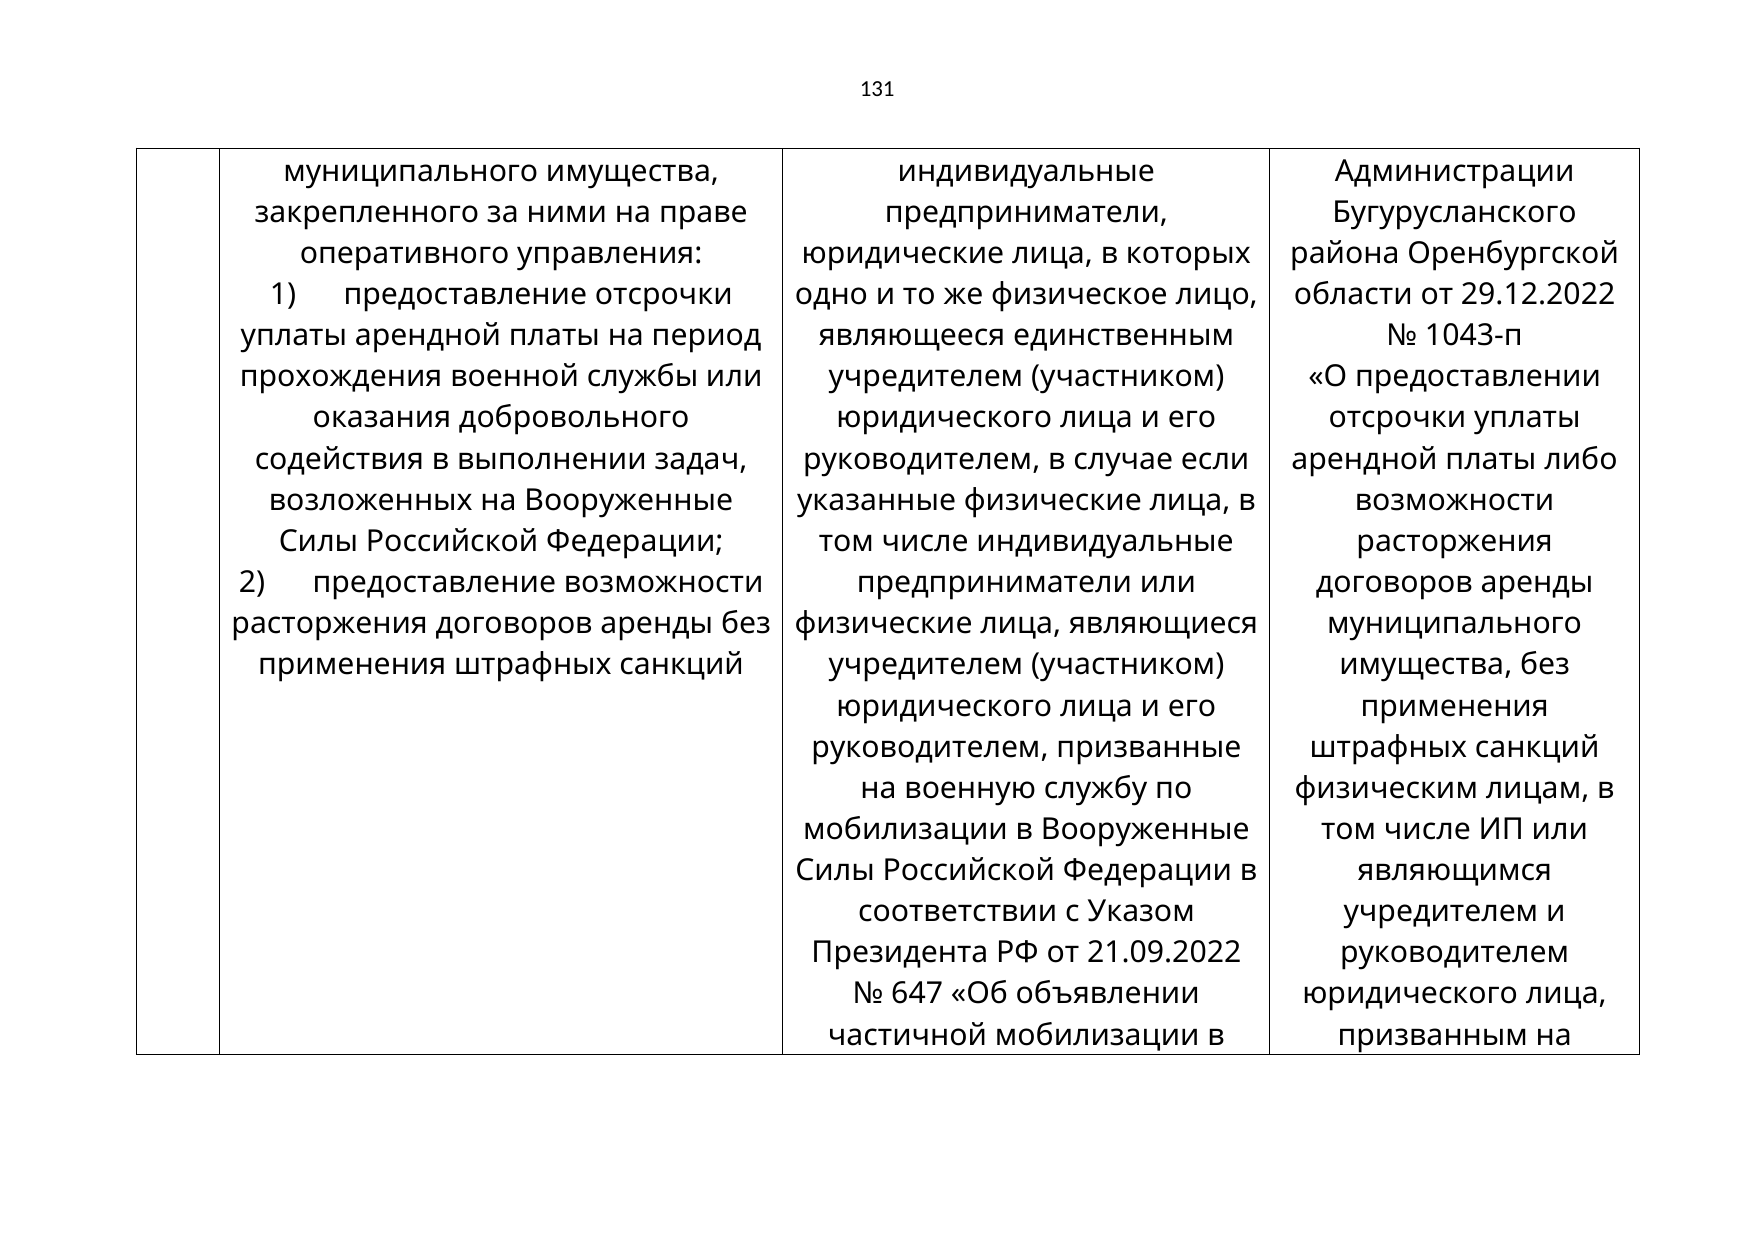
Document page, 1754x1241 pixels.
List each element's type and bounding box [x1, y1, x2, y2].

table_cell [783, 149, 1269, 1054]
table_cell [220, 149, 782, 1054]
table_cell [1270, 149, 1639, 1054]
